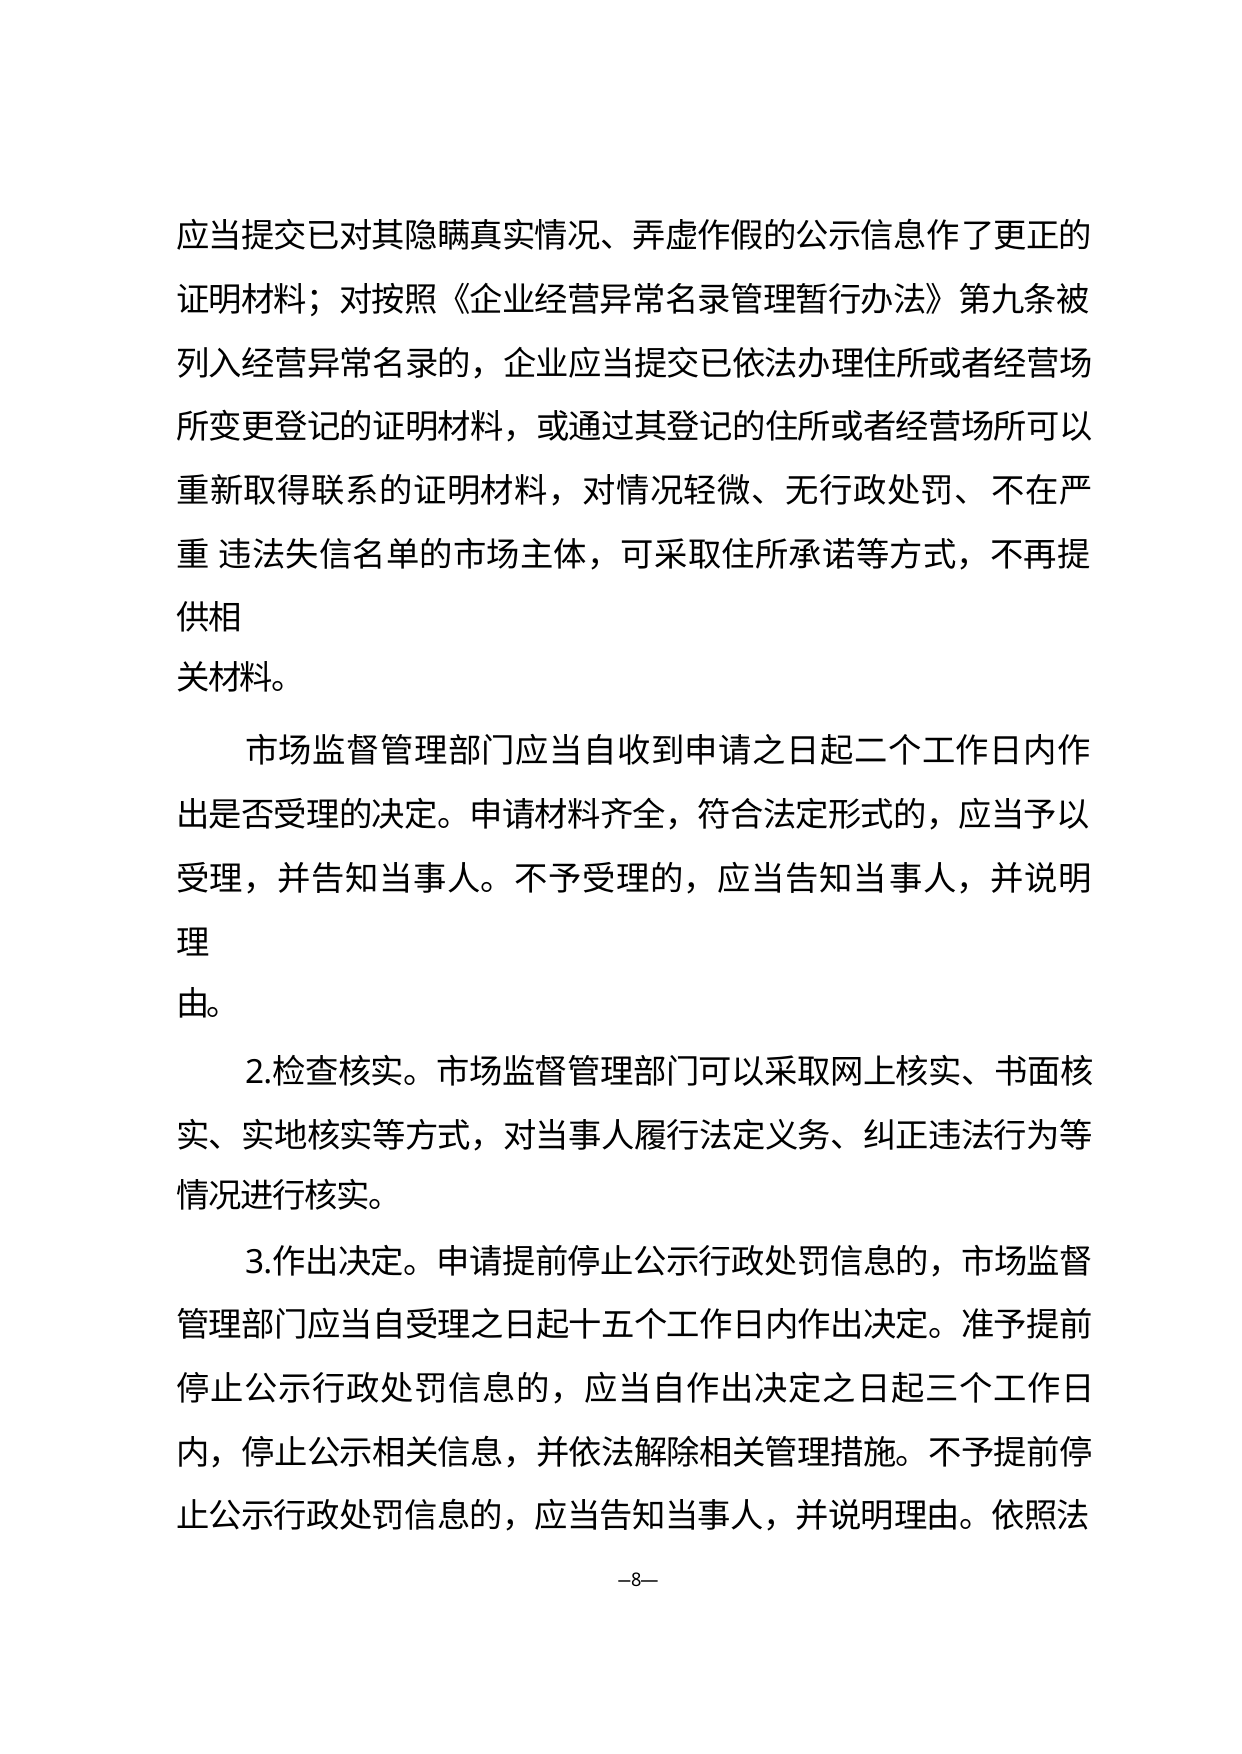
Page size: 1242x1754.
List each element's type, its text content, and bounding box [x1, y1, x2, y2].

text 2.检查核实。市场监督管理部门可以采取网上核实、书面核 实、实地核实等方式，对当事人履行法定义务、纠正违法行为等 [176, 1045, 1095, 1157]
text 3.作出决定。申请提前停止公示行政处罚信息的，市场监督 管理部门应当自受理之日起十五个工作日内作出决定。准予提前 停止公示行政处罚信息的，应当自作出决定之日起三个工作日 内，停止公示相关信息，并依法解除相关管理措施。不予提前停 止公示行政处罚信息的，应当告知当事人，并说明理由。依照法 [176, 1234, 1095, 1537]
text 情况进行核实。 [176, 1173, 1095, 1217]
text 由。 [176, 980, 1095, 1025]
text 应当提交已对其隐瞒真实情况、弄虚作假的公示信息作了更正的 证明材料；对按照《企业经营异常名录管理暂行办法》第九条被 列入经营异常名录的，企业应当提交已依法办理住所或者经营场 所变更登记的证明材料，或通过其登记的住所或者经营场所可以 重新取得联系的证明材料，对情况轻微、无行政处罚、不在严重 违法失信名单的市场主体，可采取住所承诺等方式，不再提供相 [176, 209, 1092, 639]
text 关材料。 [176, 655, 1095, 699]
text 市场监督管理部门应当自收到申请之日起二个工作日内作 出是否受理的决定。申请材料齐全，符合法定形式的，应当予以 受理，并告知当事人。不予受理的，应当告知当事人，并说明理 [176, 723, 1091, 964]
